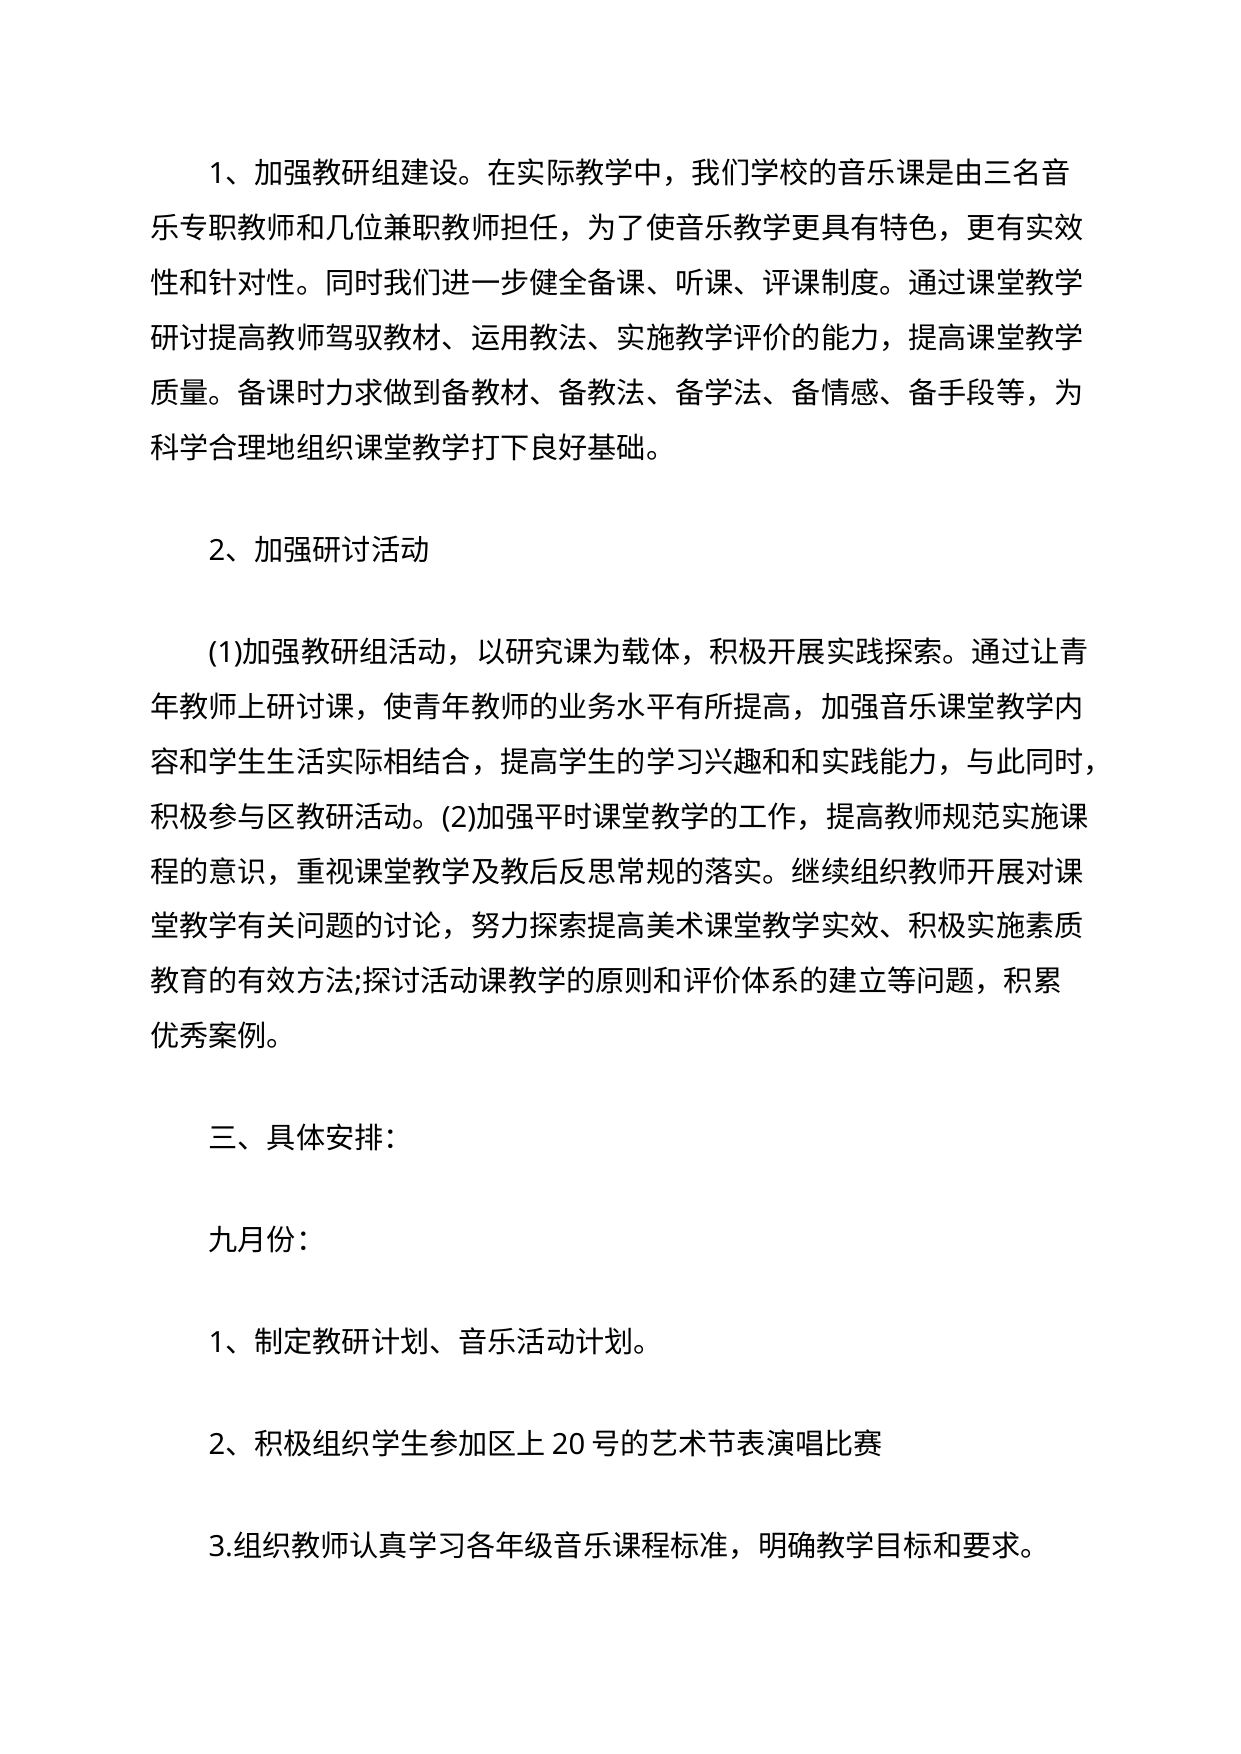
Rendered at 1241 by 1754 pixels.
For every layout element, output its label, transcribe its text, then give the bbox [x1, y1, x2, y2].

text 1、制定教研计划、音乐活动计划。 [150, 1318, 1090, 1361]
text (1)加强教研组活动，以研究课为载体，积极开展实践探索。通过让青年教师上研讨课，使青年教师的业务水平有所提高，加强音乐课堂教学内容和学生生活实际相结合，提高学生的学习兴趣和和实践能力，与此同时，积极参与区教研活动。(2)加强平时课堂教学的工作，提高教师规范实施课程的意识，重视课堂教学及教后反思常规的落实。继续组织教师开展对课堂教学有关问题的讨论，努力探索提高美术课堂教学实效、积极实施素质教育的有效方法;探讨活动课教学的原则和评价体系的建立等问题，积累优秀案例。 [150, 628, 1090, 1055]
text 3.组织教师认真学习各年级音乐课程标准，明确教学目标和要求。 [150, 1522, 1090, 1564]
text 三、具体安排： [150, 1115, 1090, 1157]
text 2、积极组织学生参加区上20号的艺术节表演唱比赛 [150, 1420, 1090, 1463]
text 1、加强教研组建设。在实际教学中，我们学校的音乐课是由三名音乐专职教师和几位兼职教师担任，为了使音乐教学更具有特色，更有实效性和针对性。同时我们进一步健全备课、听课、评课制度。通过课堂教学研讨提高教师驾驭教材、运用教法、实施教学评价的能力，提高课堂教学质量。备课时力求做到备教材、备教法、备学法、备情感、备手段等，为科学合理地组织课堂教学打下良好基础。 [150, 150, 1090, 467]
text 2、加强研讨活动 [150, 526, 1090, 569]
text 九月份： [150, 1216, 1090, 1259]
